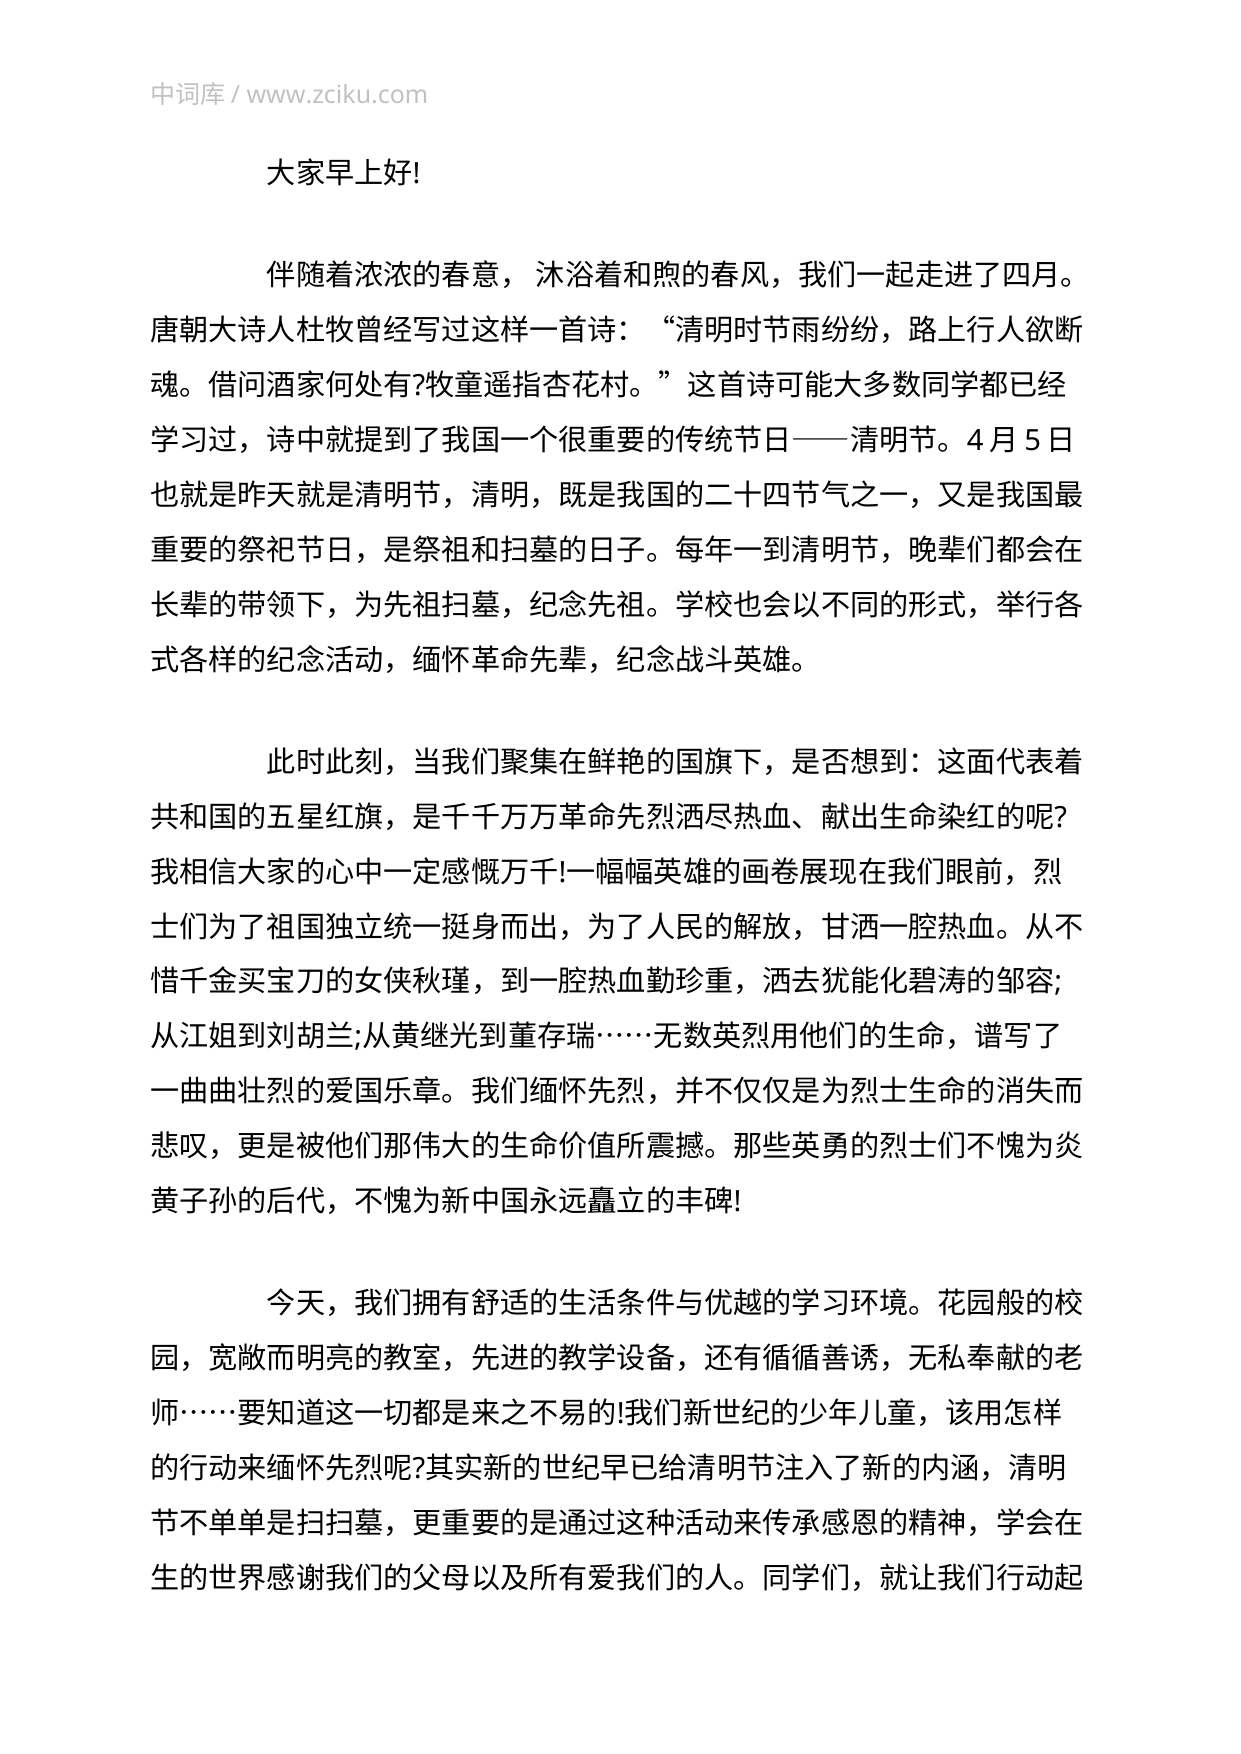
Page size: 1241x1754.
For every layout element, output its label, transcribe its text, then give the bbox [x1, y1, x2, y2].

text 伴随着浓浓的春意， 沐浴着和煦的春风，我们一起走进了四月。唐朝大诗人杜牧曾经写过这样一首诗：“清明时节雨纷纷，路上行人欲断魂。借问酒家何处有?牧童遥指杏花村。”这首诗可能大多数同学都已经学习过，诗中就提到了我国一个很重要的传统节日——清明节。4月5日也就是昨天就是清明节，清明，既是我国的二十四节气之一，又是我国最重要的祭祀节日，是祭祖和扫墓的日子。每年一到清明节，晚辈们都会在长辈的带领下，为先祖扫墓，纪念先祖。学校也会以不同的形式，举行各式各样的纪念活动，缅怀革命先辈，纪念战斗英雄。 [150, 252, 1090, 679]
text 大家早上好! [150, 150, 1090, 192]
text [150, 1280, 1090, 1597]
text 此时此刻，当我们聚集在鲜艳的国旗下，是否想到：这面代表着共和国的五星红旗，是千千万万革命先烈洒尽热血、献出生命染红的呢?我相信大家的心中一定感慨万千!一幅幅英雄的画卷展现在我们眼前，烈士们为了祖国独立统一挺身而出，为了人民的解放，甘洒一腔热血。从不惜千金买宝刀的女侠秋瑾，到一腔热血勤珍重，洒去犹能化碧涛的邹容;从江姐到刘胡兰;从黄继光到董存瑞……无数英烈用他们的生命，谱写了一曲曲壮烈的爱国乐章。我们缅怀先烈，并不仅仅是为烈士生命的消失而悲叹，更是被他们那伟大的生命价值所震撼。那些英勇的烈士们不愧为炎黄子孙的后代，不愧为新中国永远矗立的丰碑! [150, 738, 1090, 1220]
